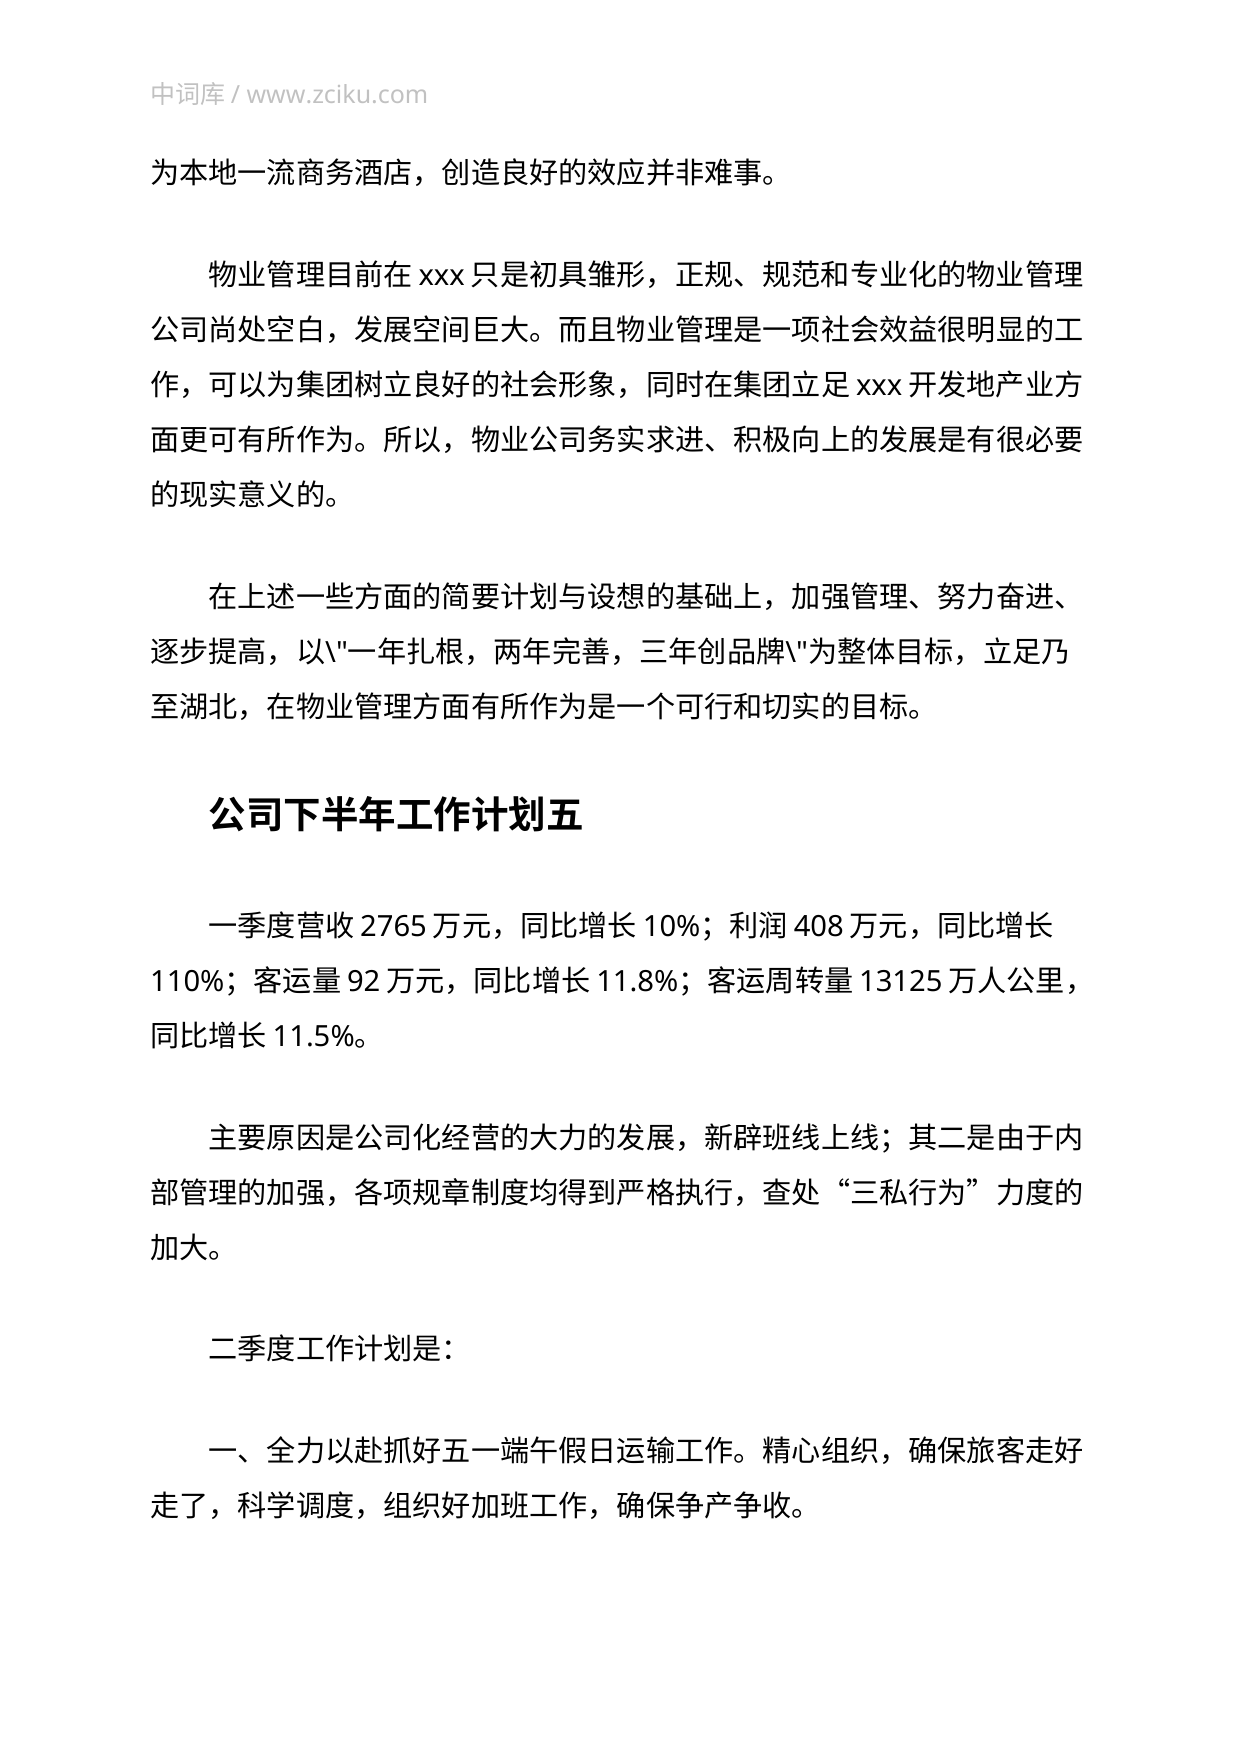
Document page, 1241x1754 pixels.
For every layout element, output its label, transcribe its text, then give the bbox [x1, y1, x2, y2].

text 物业管理目前在xxx只是初具雏形，正规、规范和专业化的物业管理公司尚处空白，发展空间巨大。而且物业管理是一项社会效益很明显的工作，可以为集团树立良好的社会形象，同时在集团立足xxx开发地产业方面更可有所作为。所以，物业公司务实求进、积极向上的发展是有很必要的现实意义的。 [150, 252, 1090, 514]
text 二季度工作计划是： [150, 1326, 1090, 1368]
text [150, 150, 1090, 192]
text 一、全力以赴抓好五一端午假日运输工作。精心组织，确保旅客走好走了，科学调度，组织好加班工作，确保争产争收。 [150, 1428, 1090, 1525]
text 一季度营收2765万元，同比增长10%；利润408万元，同比增长110%；客运量92万元，同比增长11.8%；客运周转量13125万人公里，同比增长11.5%。 [150, 902, 1090, 1055]
text 公司下半年工作计划五 [150, 785, 1090, 839]
text 主要原因是公司化经营的大力的发展，新辟班线上线；其二是由于内部管理的加强，各项规章制度均得到严格执行，查处“三私行为”力度的加大。 [150, 1114, 1090, 1266]
text 在上述一些方面的简要计划与设想的基础上，加强管理、努力奋进、逐步提高，以\"一年扎根，两年完善，三年创品牌\"为整体目标，立足乃至湖北，在物业管理方面有所作为是一个可行和切实的目标。 [150, 573, 1090, 726]
